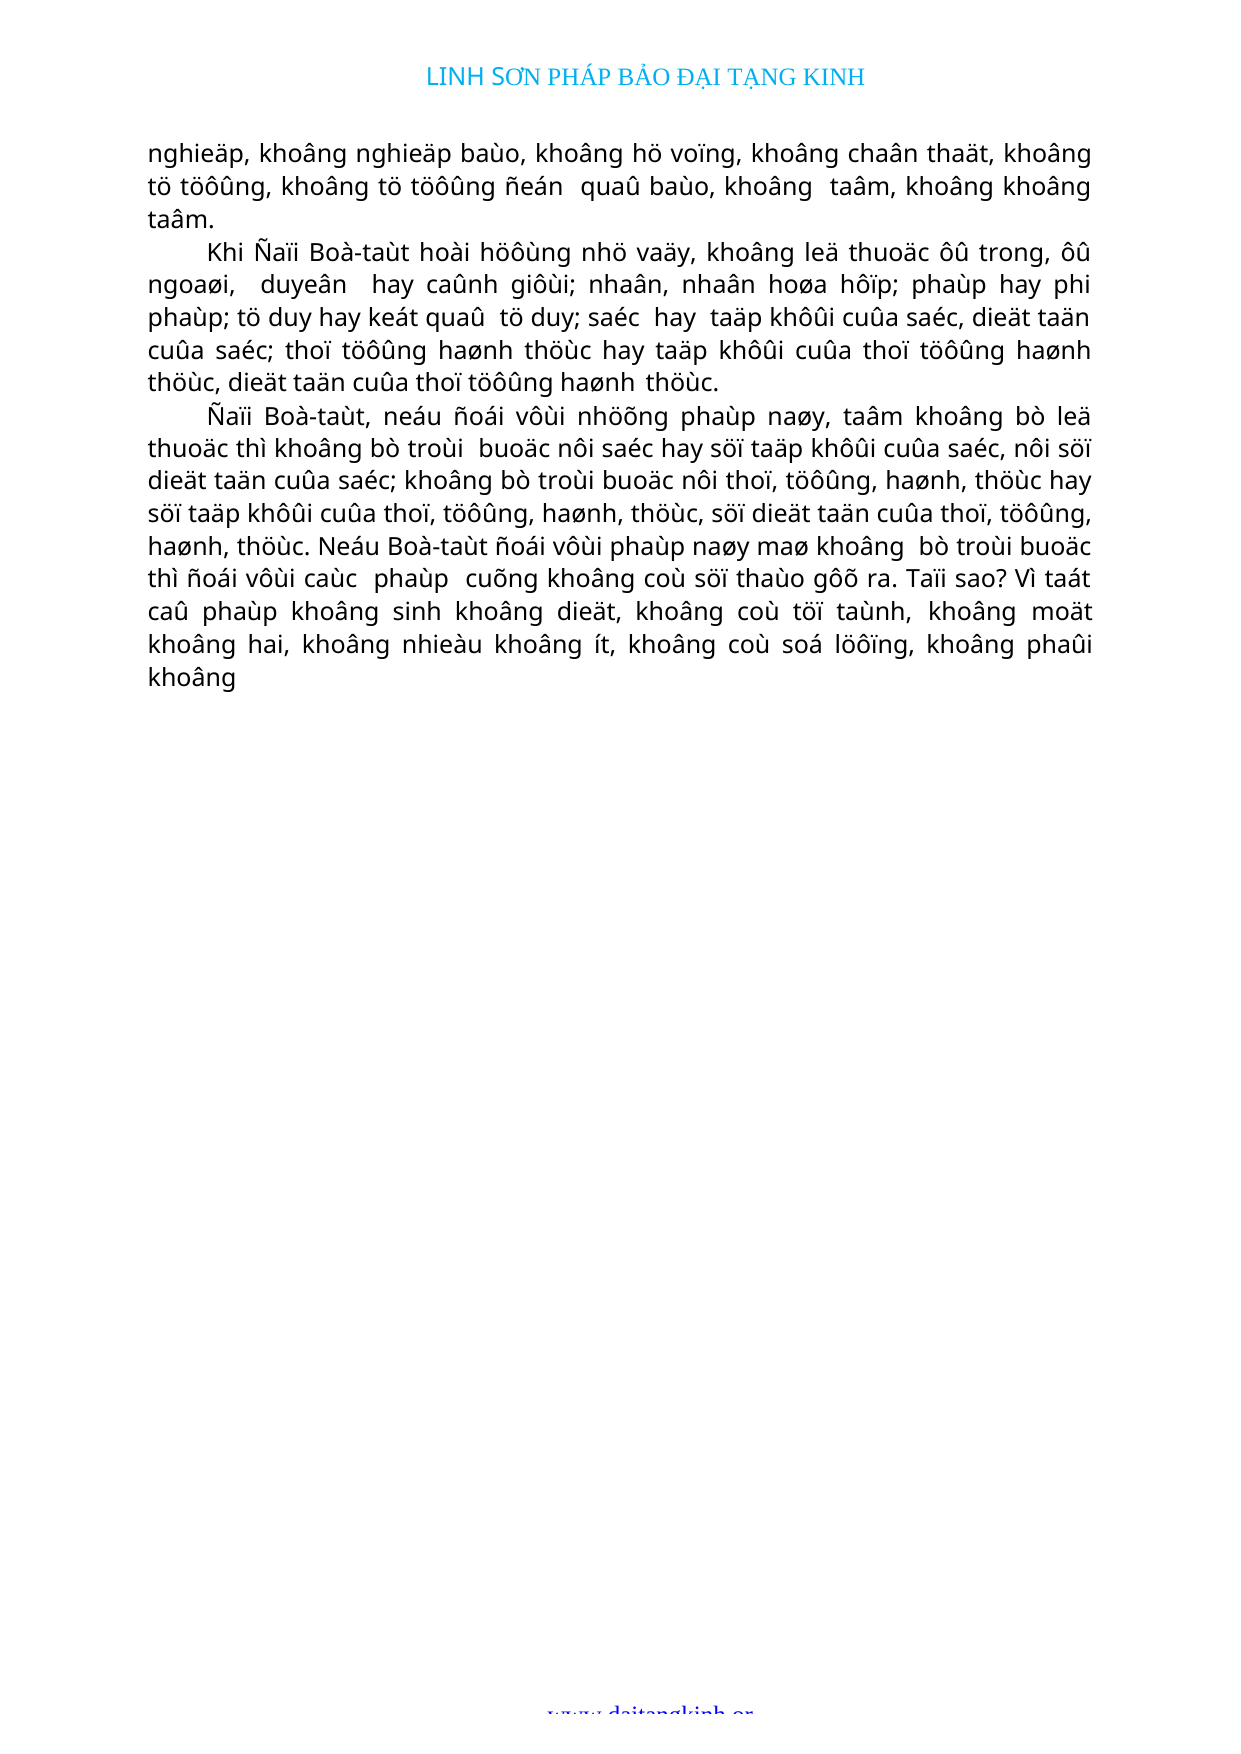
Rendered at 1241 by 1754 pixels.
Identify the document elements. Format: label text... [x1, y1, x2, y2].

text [147, 135, 1093, 236]
text Khi Ñaïi Boà-taùt hoài höôùng nhö vaäy, khoâng leä thuoäc ôû trong, ôû ngoaøi, duyeân hay caûnh giôùi; nhaân, nhaân hoøa hôïp; phaùp hay phi phaùp; tö duy hay keát quaû tö duy; saéc hay taäp khôûi cuûa saéc, dieät taän cuûa saéc; thoï töôûng haønh thöùc hay taäp khôûi cuûa thoï töôûng haønh thöùc, dieät taän cuûa thoï töôûng haønh thöùc. [147, 236, 1093, 399]
text Ñaïi Boà-taùt, neáu ñoái vôùi nhöõng phaùp naøy, taâm khoâng bò leä thuoäc thì khoâng bò troùi buoäc nôi saéc hay söï taäp khôûi cuûa saéc, nôi söï dieät taän cuûa saéc; khoâng bò troùi buoäc nôi thoï, töôûng, haønh, thöùc hay söï taäp khôûi cuûa thoï, töôûng, haønh, thöùc, söï dieät taän cuûa thoï, töôûng, haønh, thöùc. Neáu Boà-taùt ñoái vôùi phaùp naøy maø khoâng bò troùi buoäc thì ñoái vôùi caùc phaùp cuõng khoâng coù söï thaùo gôõ ra. Taïi sao? Vì taát caû phaùp khoâng sinh khoâng dieät, khoâng coù töï taùnh, khoâng moät khoâng hai, khoâng nhieàu khoâng ít, khoâng coù soá löôïng, khoâng phaûi khoâng [147, 399, 1093, 693]
